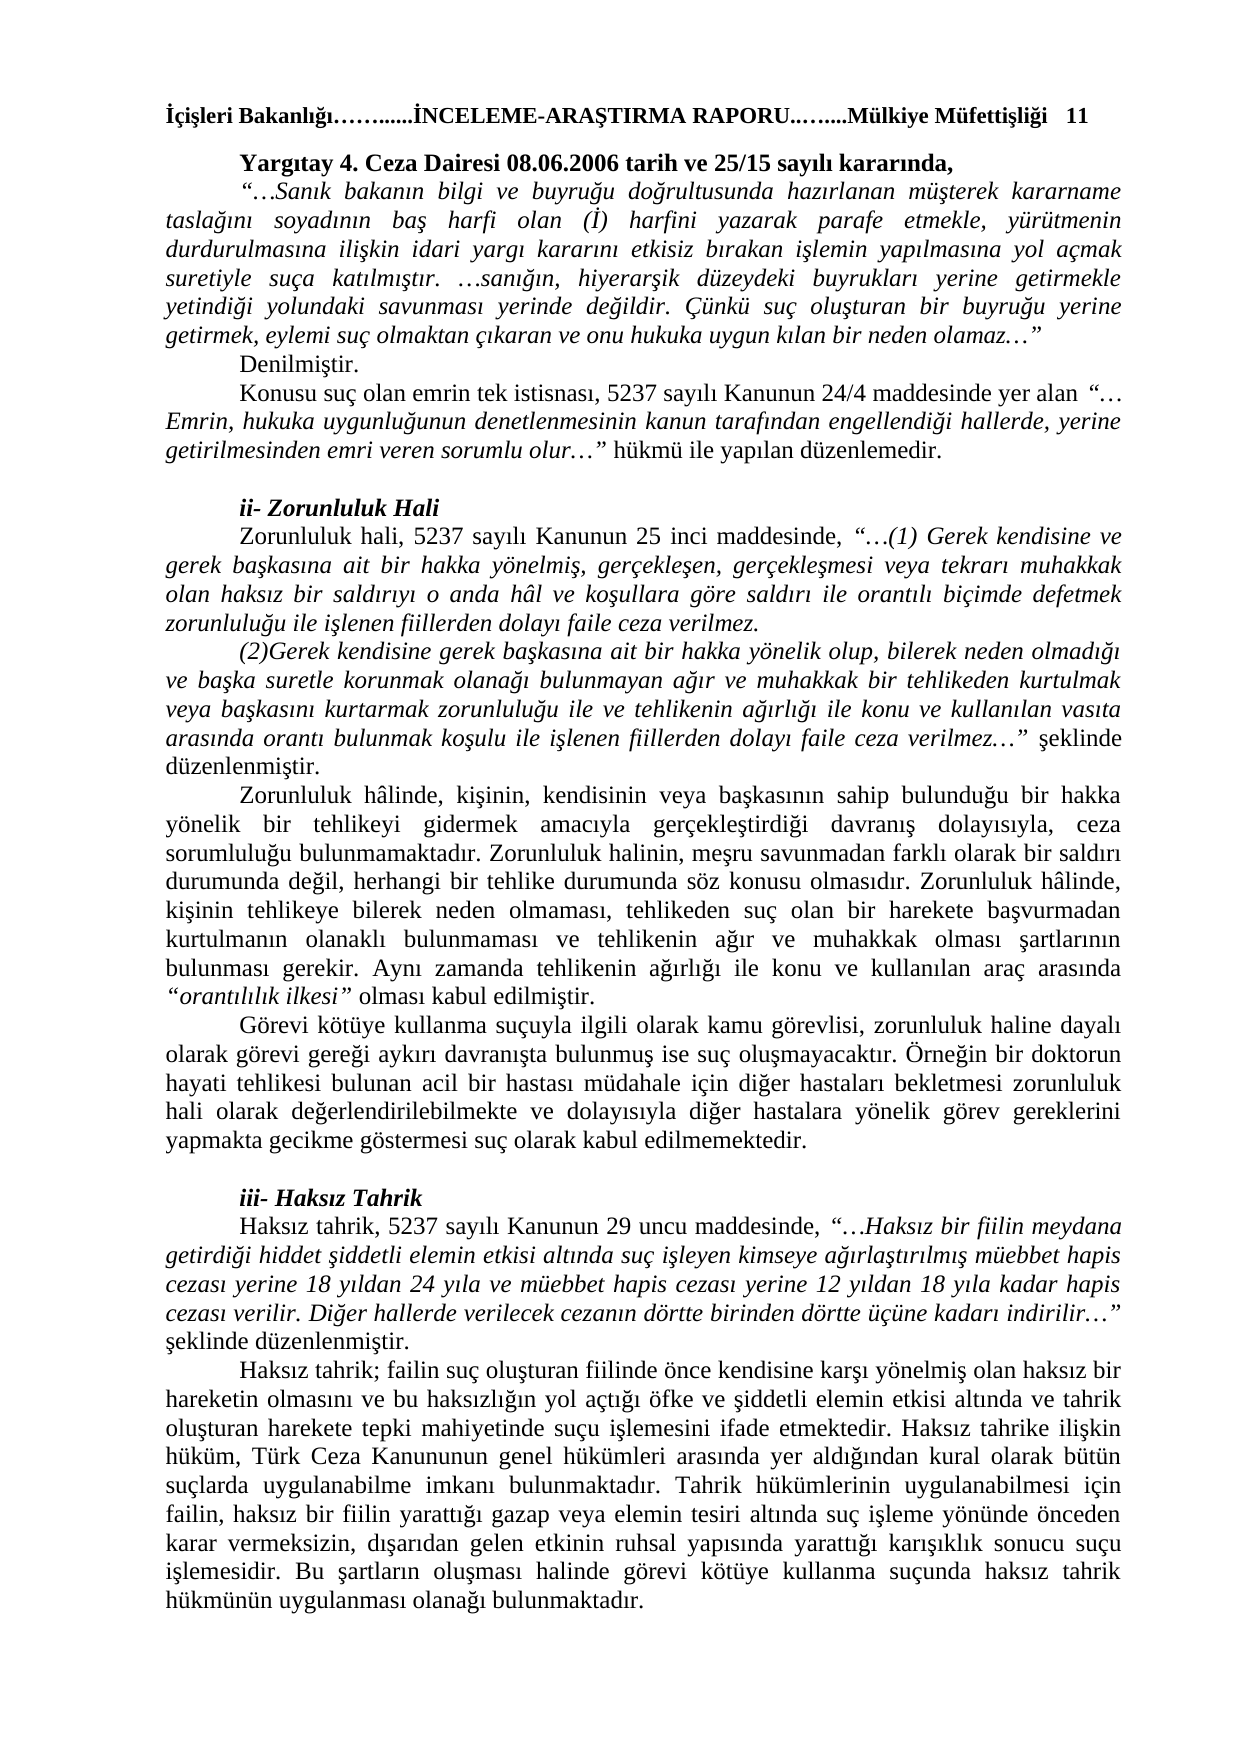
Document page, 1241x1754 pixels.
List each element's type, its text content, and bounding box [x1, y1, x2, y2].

text Zorunluluk hali, 5237 sayılı Kanunun 25 inci maddesinde, “…(1) Gerek kendisine ve gerek başkasına ait bir hakka yönelmiş, gerçekleşen, gerçekleşmesi veya tekrarı muhakkak olan haksız bir saldırıyı o anda hâl ve koşullara göre saldırı ile orantılı biçimde defetmek zorunluluğu ile işlenen fiillerden dolayı faile ceza verilmez. [165, 521, 1122, 636]
text Görevi kötüye kullanma suçuyla ilgili olarak kamu görevlisi, zorunluluk haline dayalı olarak görevi gereği aykırı davranışta bulunmuş ise suç oluşmayacaktır. Örneğin bir doktorun hayati tehlikesi bulunan acil bir hastası müdahale için diğer hastaları bekletmesi zorunluluk hali olarak değerlendirilebilmekte ve dolayısıyla diğer hastalara yönelik görev gereklerini yapmakta gecikme göstermesi suç olarak kabul edilmemektedir. [165, 1010, 1122, 1154]
text Haksız tahrik; failin suç oluşturan fiilinde önce kendisine karşı yönelmiş olan haksız bir hareketin olmasını ve bu haksızlığın yol açtığı öfke ve şiddetli elemin etkisi altında ve tahrik oluşturan harekete tepki mahiyetinde suçu işlemesini ifade etmektedir. Haksız tahrike ilişkin hüküm, Türk Ceza Kanununun genel hükümleri arasında yer aldığından kural olarak bütün suçlarda uygulanabilme imkanı bulunmaktadır. Tahrik hükümlerinin uygulanabilmesi için failin, haksız bir fiilin yarattığı gazap veya elemin tesiri altında suç işleme yönünde önceden karar vermeksizin, dışarıdan gelen etkinin ruhsal yapısında yarattığı karışıklık sonucu suçu işlemesidir. Bu şartların oluşması halinde görevi kötüye kullanma suçunda haksız tahrik hükmünün uygulanması olanağı bulunmaktadır. [165, 1355, 1122, 1614]
text ii- Zorunluluk Hali [165, 493, 1122, 521]
text “…Sanık bakanın bilgi ve buyruğu doğrultusunda hazırlanan müşterek kararname taslağını soyadının baş harfi olan (İ) harfini yazarak parafe etmekle, yürütmenin durdurulmasına ilişkin idari yargı kararını etkisiz bırakan işlemin yapılmasına yol açmak suretiyle suça katılmıştır. …sanığın, hiyerarşik düzeydeki buyrukları yerine getirmekle yetindiği yolundaki savunması yerinde değildir. Çünkü suç oluşturan bir buyruğu yerine getirmek, eylemi suç olmaktan çıkaran ve onu hukuka uygun kılan bir neden olamaz…” [165, 176, 1122, 349]
text (2)Gerek kendisine gerek başkasına ait bir hakka yönelik olup, bilerek neden olmadığı ve başka suretle korunmak olanağı bulunmayan ağır ve muhakkak bir tehlikeden kurtulmak veya başkasını kurtarmak zorunluluğu ile ve tehlikenin ağırlığı ile konu ve kullanılan vasıta arasında orantı bulunmak koşulu ile işlenen fiillerden dolayı faile ceza verilmez…” şeklinde düzenlenmiştir. [165, 636, 1122, 780]
text Yargıtay 4. Ceza Dairesi 08.06.2006 tarih ve 25/15 sayılı kararında, [165, 148, 1122, 176]
text Konusu suç olan emrin tek istisnası, 5237 sayılı Kanunun 24/4 maddesinde yer alan “…Emrin, hukuka uygunluğunun denetlenmesinin kanun tarafından engellendiği hallerde, yerine getirilmesinden emri veren sorumlu olur…” hükmü ile yapılan düzenlemedir. [165, 378, 1122, 464]
text iii- Haksız Tahrik [165, 1183, 1122, 1211]
text Haksız tahrik, 5237 sayılı Kanunun 29 uncu maddesinde, “…Haksız bir fiilin meydana getirdiği hiddet şiddetli elemin etkisi altında suç işleyen kimseye ağırlaştırılmış müebbet hapis cezası yerine 18 yıldan 24 yıla ve müebbet hapis cezası yerine 12 yıldan 18 yıla kadar hapis cezası verilir. Diğer hallerde verilecek cezanın dörtte birinden dörtte üçüne kadarı indirilir…” şeklinde düzenlenmiştir. [165, 1211, 1122, 1355]
text Denilmiştir. [165, 349, 1122, 378]
text Zorunluluk hâlinde, kişinin, kendisinin veya başkasının sahip bulunduğu bir hakka yönelik bir tehlikeyi gidermek amacıyla gerçekleştirdiği davranış dolayısıyla, ceza sorumluluğu bulunmamaktadır. Zorunluluk halinin, meşru savunmadan farklı olarak bir saldırı durumunda değil, herhangi bir tehlike durumunda söz konusu olmasıdır. Zorunluluk hâlinde, kişinin tehlikeye bilerek neden olmaması, tehlikeden suç olan bir harekete başvurmadan kurtulmanın olanaklı bulunmaması ve tehlikenin ağır ve muhakkak olması şartlarının bulunması gerekir. Aynı zamanda tehlikenin ağırlığı ile konu ve kullanılan araç arasında “orantılılık ilkesi” olması kabul edilmiştir. [165, 780, 1122, 1010]
